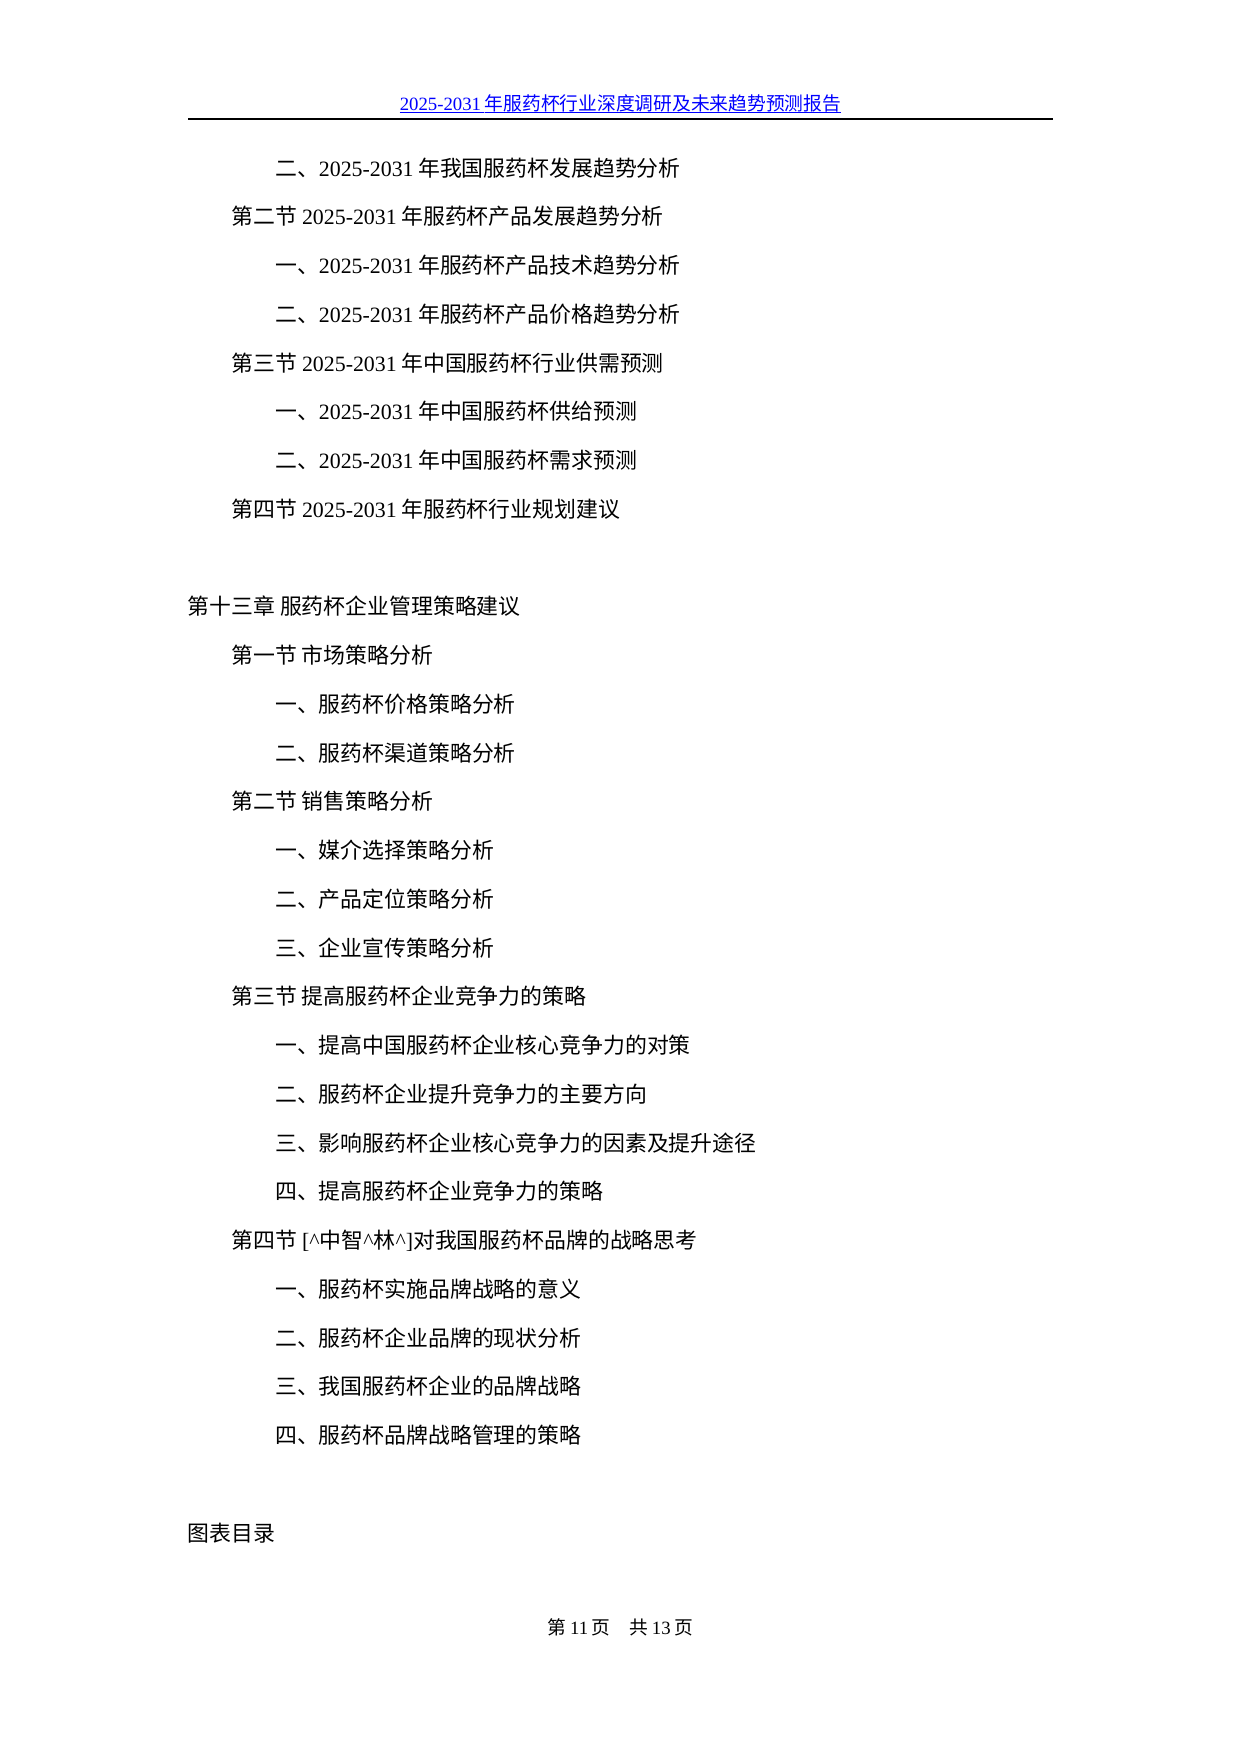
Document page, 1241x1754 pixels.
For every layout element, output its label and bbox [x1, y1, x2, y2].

text [187, 150, 1053, 1548]
